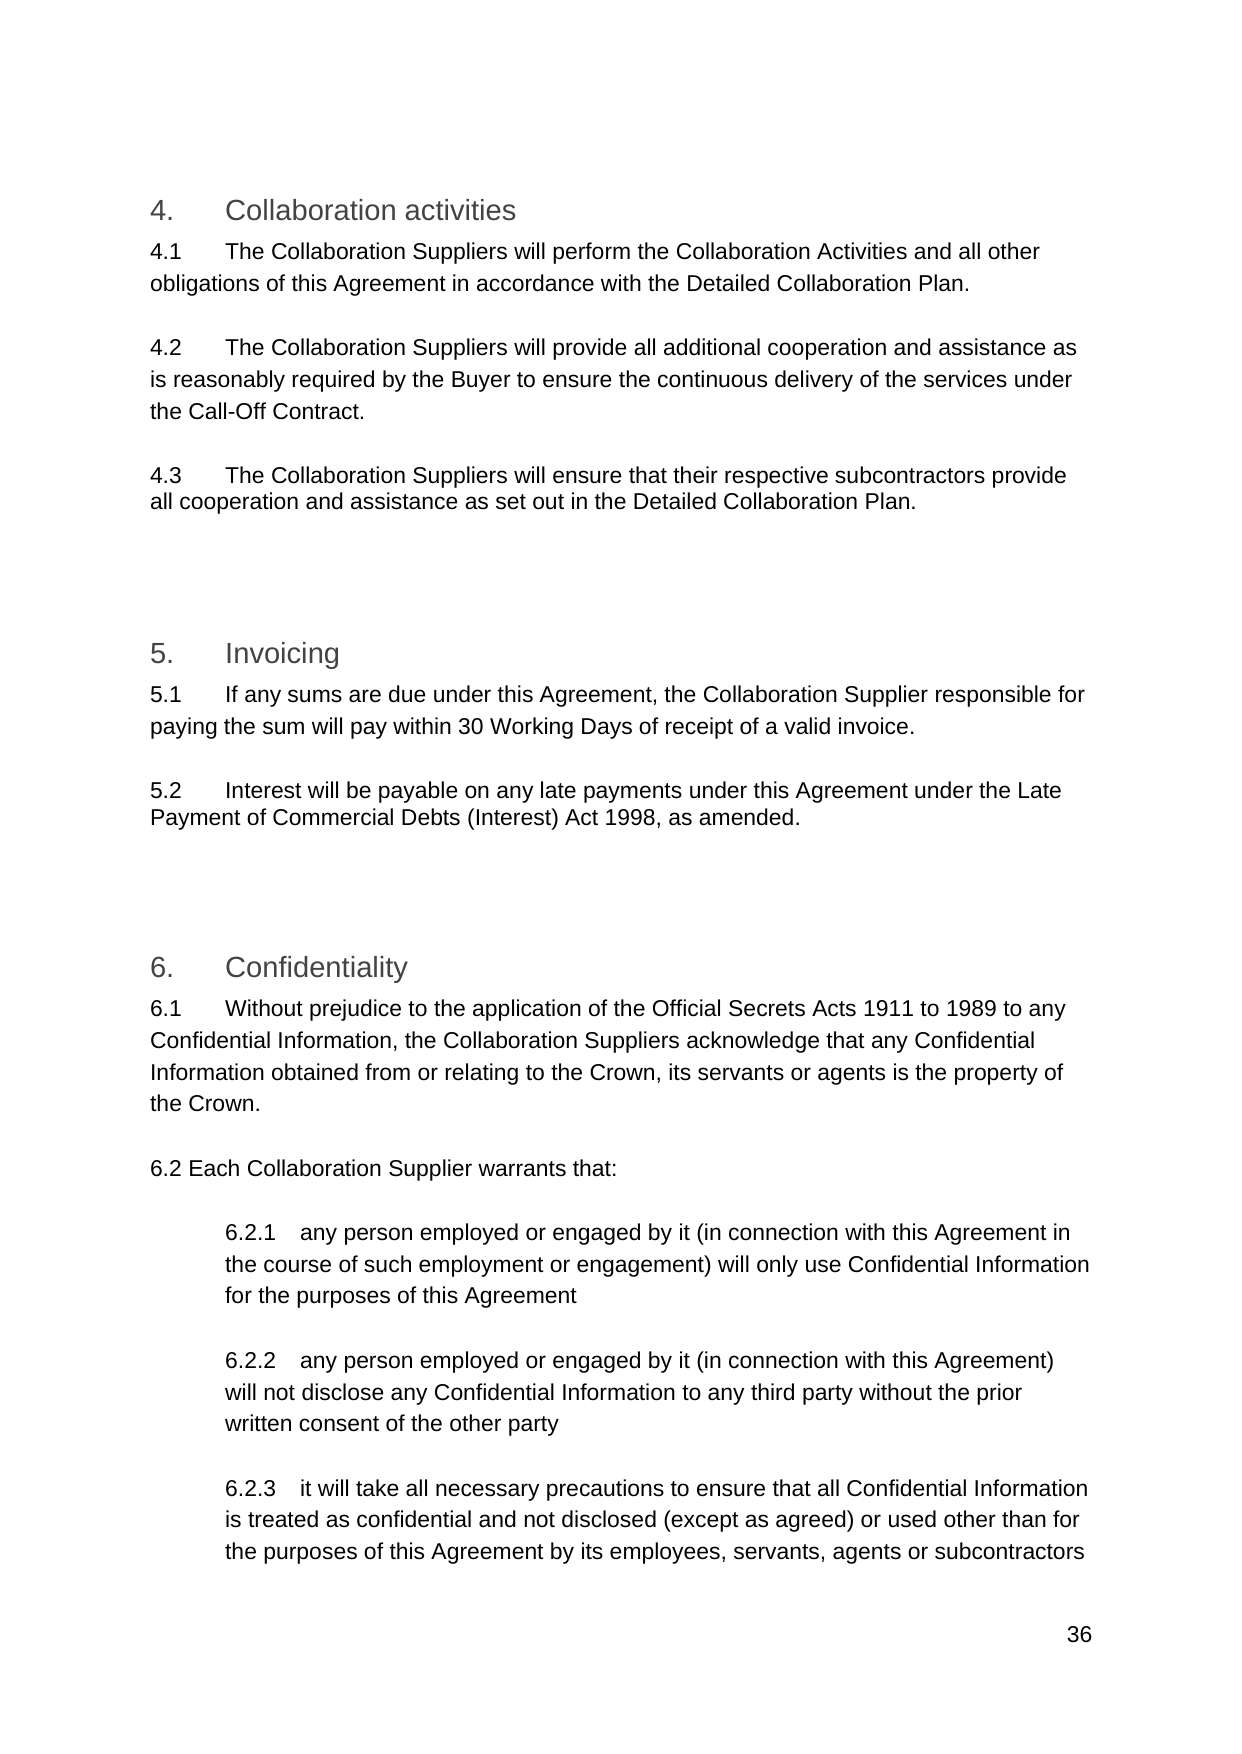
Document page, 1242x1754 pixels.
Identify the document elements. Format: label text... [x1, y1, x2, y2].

text 4.3 The Collaboration Suppliers will ensure that their respective subcontractors provide all cooperation and assistance as set out in the Detailed Collaboration Plan. [150, 462, 1090, 514]
text 5.2 Interest will be payable on any late payments under this Agreement under the Late Payment of Commercial Debts (Interest) Act 1998, as amended. [150, 777, 1090, 830]
text 4.1 The Collaboration Suppliers will perform the Collaboration Activities and all other obligations of this Agreement in accordance with the Detailed Collaboration Plan. [150, 238, 1090, 296]
text 5.1 If any sums are due under this Agreement, the Collaboration Supplier responsible for paying the sum will pay within 30 Working Days of receipt of a valid invoice. [150, 681, 1090, 739]
text 6.2.2 any person employed or engaged by it (in connection with this Agreement) will not disclose any Confidential Information to any third party without the prior written consent of the other party [225, 1347, 1090, 1437]
text 6.1 Without prejudice to the application of the Official Secrets Acts 1911 to 1989 to any Confidential Information, the Collaboration Suppliers acknowledge that any Confidential Information obtained from or relating to the Crown, its servants or agents is the property of the Crown. [150, 995, 1090, 1117]
text 6.2.1 any person employed or engaged by it (in connection with this Agreement in the course of such employment or engagement) will only use Confidential Information for the purposes of this Agreement [225, 1219, 1090, 1309]
subtitle 5. Invoicing [150, 636, 1092, 670]
text 6.2 Each Collaboration Supplier warrants that: [150, 1154, 1092, 1181]
text 4.2 The Collaboration Suppliers will provide all additional cooperation and assistance as is reasonably required by the Buyer to ensure the continuous delivery of the services under the Call-Off Contract. [150, 334, 1090, 424]
subtitle 6. Confidentiality [150, 950, 1092, 984]
subtitle 4. Collaboration activities [150, 193, 1092, 227]
text 6.2.3 it will take all necessary precautions to ensure that all Confidential Information is treated as confidential and not disclosed (except as agreed) or used other than for the purposes of this Agreement by its employees, servants, agents or subcontractors [225, 1474, 1090, 1565]
